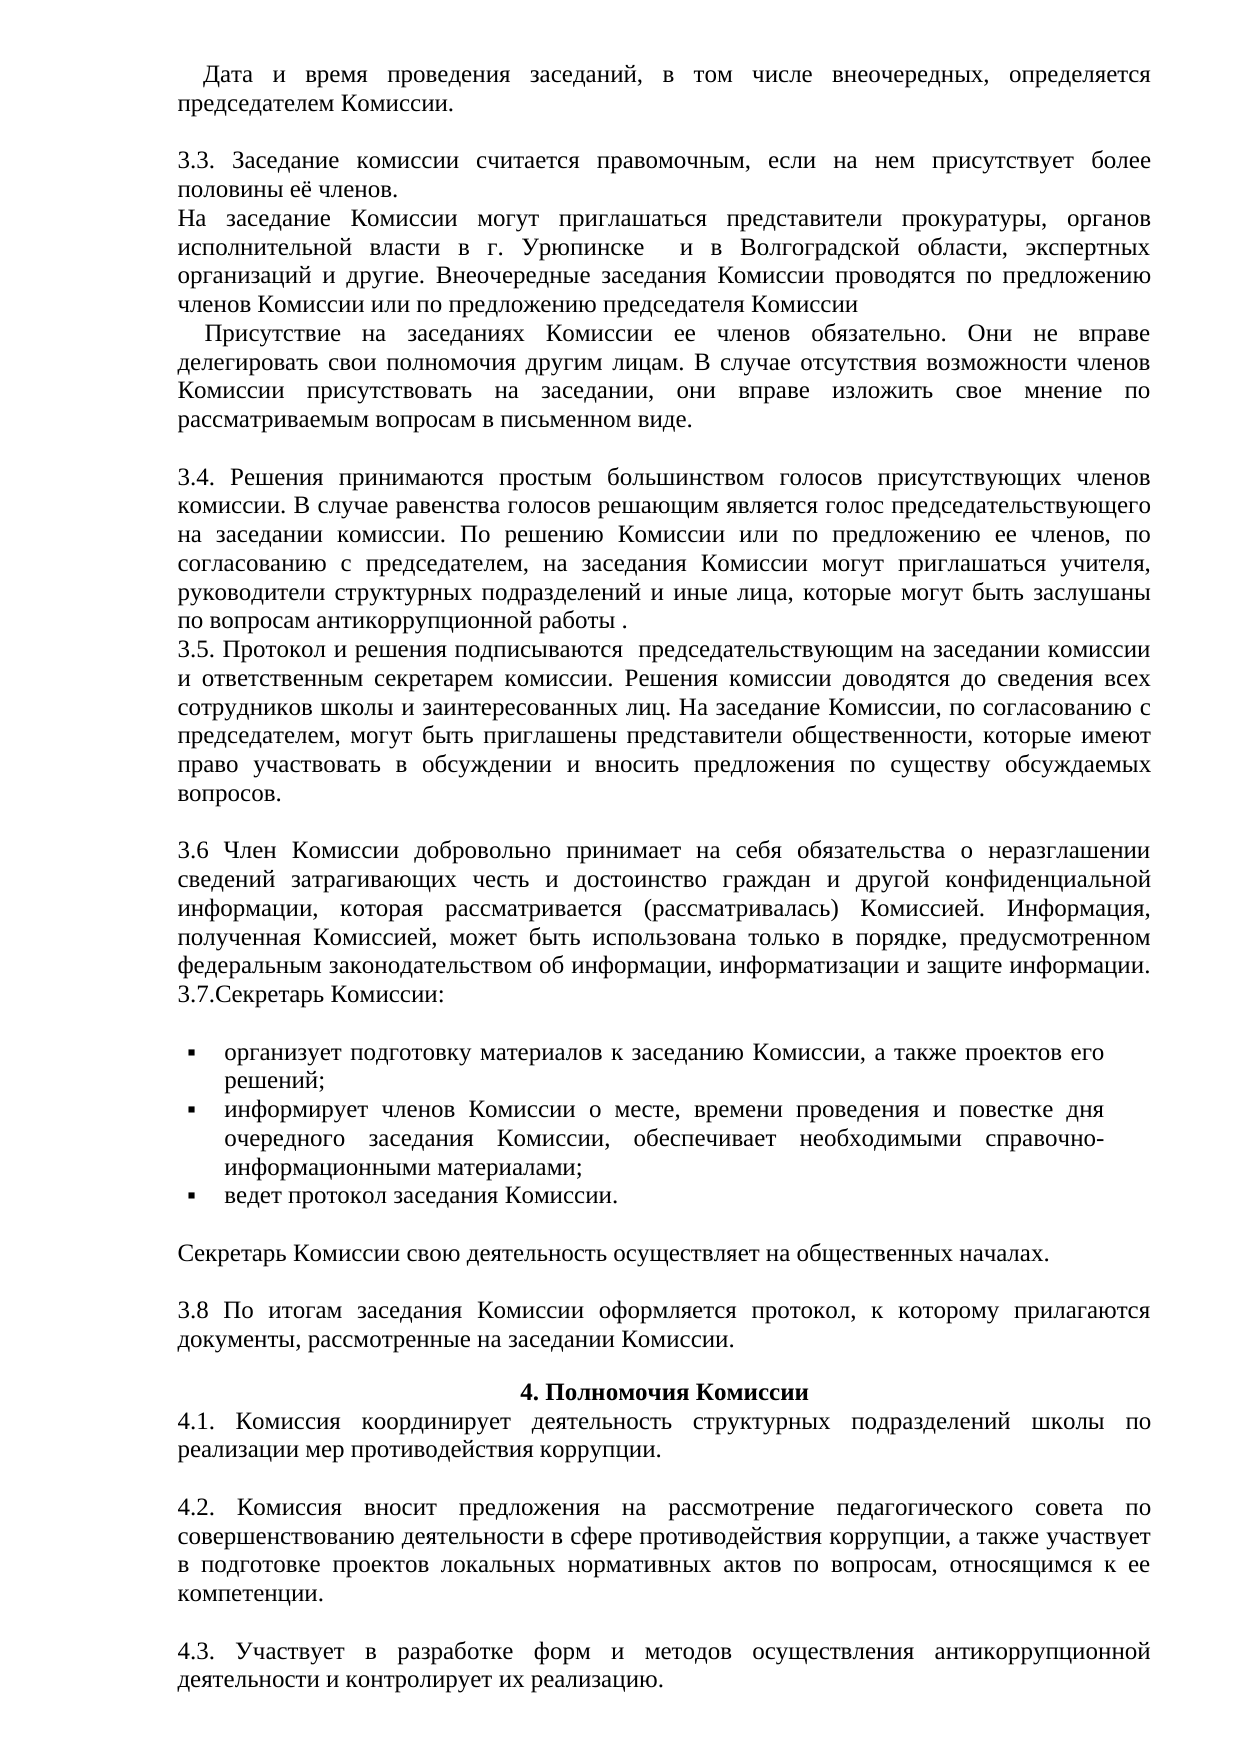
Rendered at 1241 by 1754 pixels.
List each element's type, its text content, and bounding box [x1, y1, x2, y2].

text 3.3. Заседание комиссии считается правомочным, если на нем присутствует более половины её членов. [177, 145, 1152, 203]
text 4.3. Участвует в разработке форм и методов осуществления антикоррупционной деятельности и контролирует их реализацию. [177, 1636, 1152, 1693]
text 4.2. Комиссия вносит предложения на рассмотрение педагогического совета по совершенствованию деятельности в сфере противодействия коррупции, а также участвует в подготовке проектов локальных нормативных актов по вопросам, относящимся к ее компетенции. [177, 1492, 1152, 1607]
text Присутствие на заседаниях Комиссии ее членов обязательно. Они не вправе делегировать свои полномочия другим лицам. В случае отсутствия возможности членов Комиссии присутствовать на заседании, они вправе изложить свое мнение по рассматриваемым вопросам в письменном виде. [177, 318, 1152, 433]
text Секретарь Комиссии свою деятельность осуществляет на общественных началах. [177, 1238, 1152, 1267]
text 3.4. Решения принимаются простым большинством голосов присутствующих членов комиссии. В случае равенства голосов решающим является голос председательствующего на заседании комиссии. По решению Комиссии или по предложению ее членов, по согласованию с председателем, на заседания Комиссии могут приглашаться учителя, руководители структурных подразделений и иные лица, которые могут быть заслушаны по вопросам антикоррупционной работы . [177, 462, 1152, 634]
text 4.1. Комиссия координирует деятельность структурных подразделений школы по реализации мер противодействия коррупции. [177, 1406, 1152, 1463]
list информирует членов Комиссии о месте, времени проведения и повестке дня очередного заседания Комиссии, обеспечивает необходимыми справочно-информационными материалами; [187, 1094, 1105, 1180]
list организует подготовку материалов к заседанию Комиссии, а также проектов его решений; [187, 1037, 1105, 1094]
text 3.5. Протокол и решения подписываются председательствующим на заседании комиссии и ответственным секретарем комиссии. Решения комиссии доводятся до сведения всех сотрудников школы и заинтересованных лиц. На заседание Комиссии, по согласованию с председателем, могут быть приглашены представители общественности, которые имеют право участвовать в обсуждении и вносить предложения по существу обсуждаемых вопросов. [177, 634, 1152, 807]
text 4. Полномочия Комиссии [177, 1377, 1152, 1406]
text На заседание Комиссии могут приглашаться представители прокуратуры, органов исполнительной власти в г. Урюпинске и в Волгоградской области, экспертных организаций и другие. Внеочередные заседания Комиссии проводятся по предложению членов Комиссии или по предложению председателя Комиссии [177, 203, 1152, 318]
text Дата и время проведения заседаний, в том числе внеочередных, определяется председателем Комиссии. [177, 59, 1152, 117]
text 3.8 По итогам заседания Комиссии оформляется протокол, к которому прилагаются документы, рассмотренные на заседании Комиссии. [177, 1295, 1152, 1353]
text 3.6 Член Комиссии добровольно принимает на себя обязательства о неразглашении сведений затрагивающих честь и достоинство граждан и другой конфиденциальной информации, которая рассматривается (рассматривалась) Комиссией. Информация, полученная Комиссией, может быть использована только в порядке, предусмотренном федеральным законодательством об информации, информатизации и защите информации. 3.7.Секретарь Комиссии: [177, 835, 1152, 1008]
list ведет протокол заседания Комиссии. [187, 1180, 1105, 1209]
